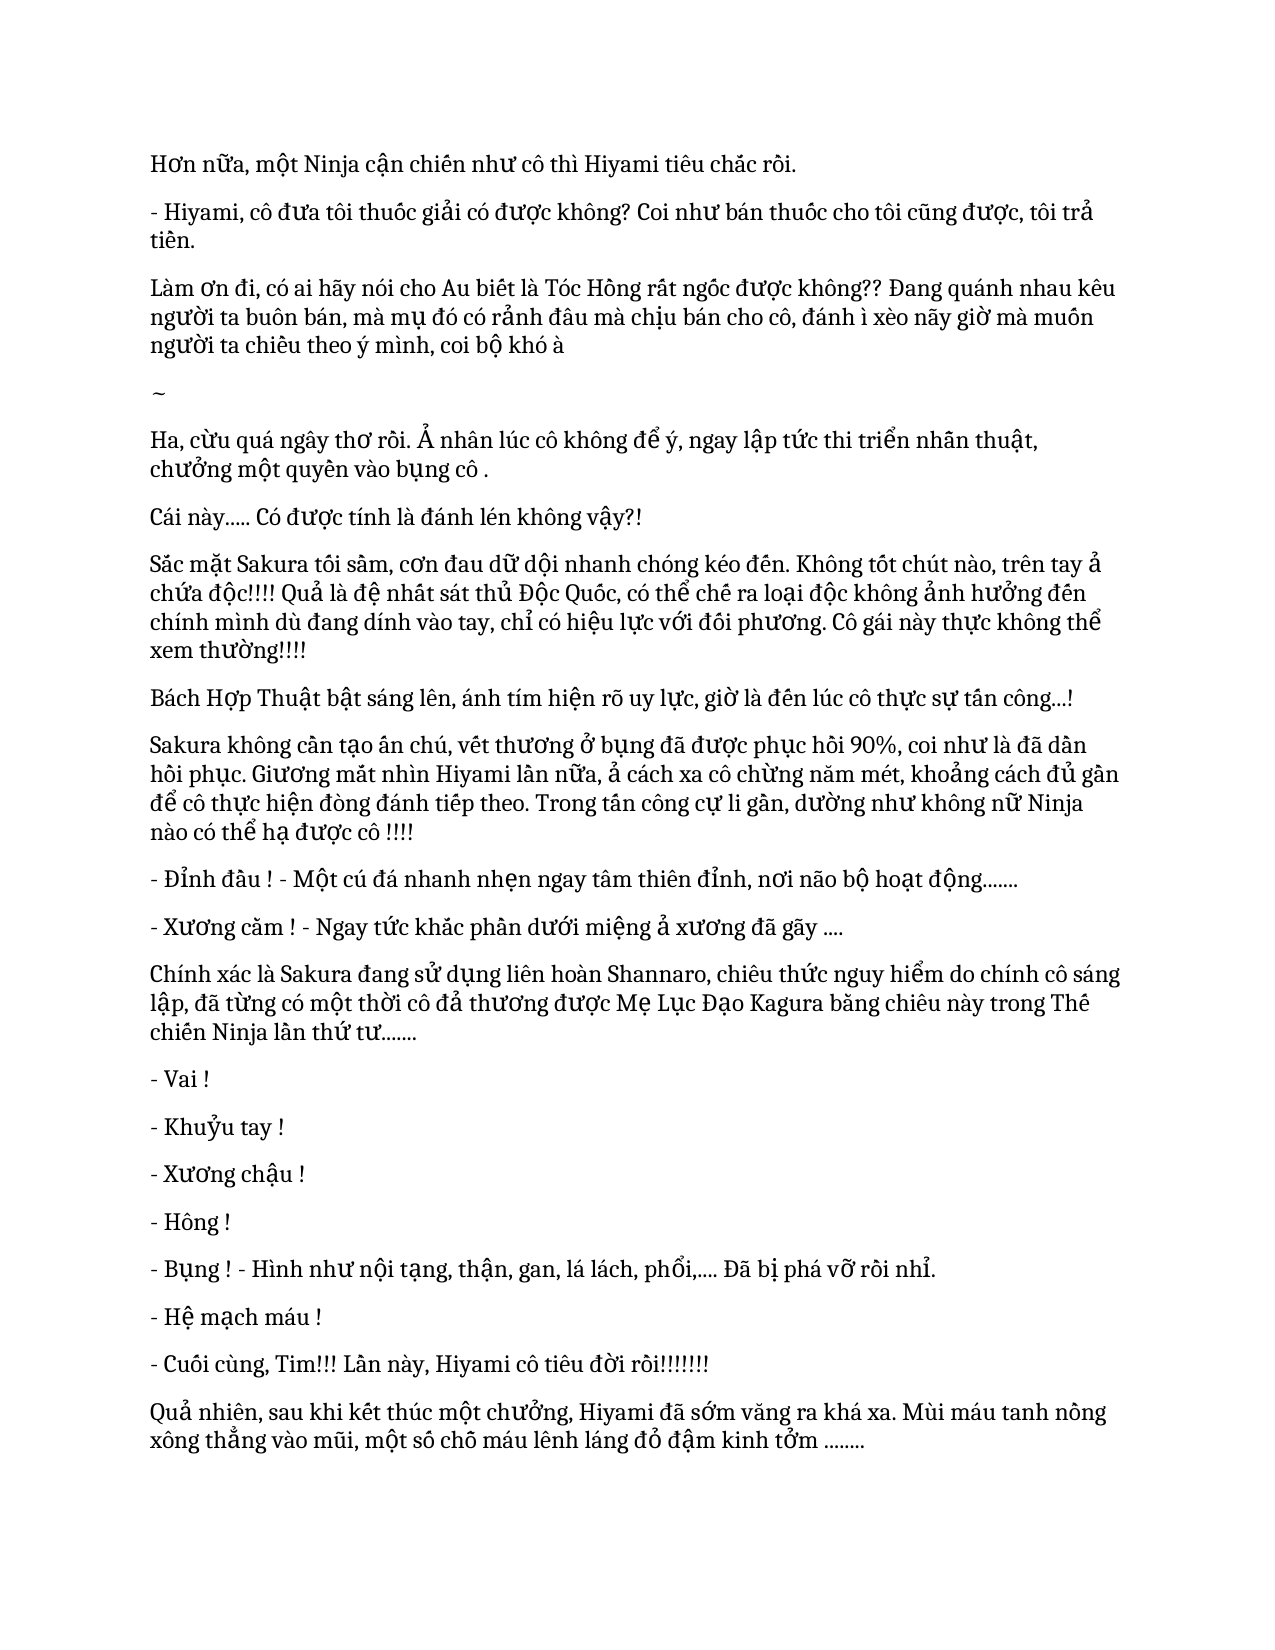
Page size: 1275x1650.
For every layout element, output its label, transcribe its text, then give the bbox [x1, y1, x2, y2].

text - Cuối cùng, Tim!!! Lần này, Hiyami cô tiêu đời rồi!!!!!!! [150, 1350, 1125, 1379]
text Bách Hợp Thuật bật sáng lên, ánh tím hiện rõ uy lực, giờ là đến lúc cô thực sự tấn công...! [150, 684, 1125, 712]
text - Bụng ! - Hình như nội tạng, thận, gan, lá lách, phổi,.... Đã bị phá vỡ rồi nhỉ. [150, 1255, 1125, 1284]
text Hơn nữa, một Ninja cận chiến như cô thì Hiyami tiêu chắc rồi. [150, 150, 1125, 179]
text Ha, cừu quá ngây thơ rồi. Ả nhân lúc cô không để ý, ngay lập tức thi triển nhẫn thuật, chưởng một quyền vào bụng cô . [150, 426, 1125, 484]
text - Hệ mạch máu ! [150, 1302, 1125, 1331]
text - Xương chậu ! [150, 1160, 1125, 1189]
text Quả nhiên, sau khi kết thúc một chưởng, Hiyami đã sớm văng ra khá xa. Mùi máu tanh nồng xông thẳng vào mũi, một số chỗ máu lênh láng đỏ đậm kinh tởm ........ [150, 1397, 1125, 1455]
text Làm ơn đi, có ai hãy nói cho Au biết là Tóc Hồng rất ngốc được không?? Đang quánh nhau kêu người ta buôn bán, mà mụ đó có rảnh đâu mà chịu bán cho cô, đánh ì xèo nãy giờ mà muốn người ta chiều theo ý mình, coi bộ khó à [150, 274, 1125, 360]
text Sắc mặt Sakura tối sầm, cơn đau dữ dội nhanh chóng kéo đến. Không tốt chút nào, trên tay ả chứa độc!!!! Quả là đệ nhất sát thủ Độc Quốc, có thể chế ra loại độc không ảnh hưởng đến chính mình dù đang dính vào tay, chỉ có hiệu lực với đối phương. Cô gái này thực không thể xem thường!!!! [150, 550, 1125, 665]
text - Hông ! [150, 1207, 1125, 1236]
text Cái này..... Có được tính là đánh lén không vậy?! [150, 502, 1125, 531]
text Sakura không cần tạo ấn chú, vết thương ở bụng đã được phục hồi 90%, coi như là đã dần hồi phục. Giương mắt nhìn Hiyami lần nữa, ả cách xa cô chừng năm mét, khoảng cách đủ gần để cô thực hiện đòng đánh tiếp theo. Trong tấn công cự li gần, dường như không nữ Ninja nào có thể hạ được cô !!!! [150, 731, 1125, 846]
text - Hiyami, cô đưa tôi thuốc giải có được không? Coi như bán thuốc cho tôi cũng được, tôi trả tiền. [150, 197, 1125, 255]
text ~ [150, 379, 1125, 407]
text - Xương cằm ! - Ngay tức khắc phần dưới miệng ả xương đã gãy .... [150, 912, 1125, 941]
text Chính xác là Sakura đang sử dụng liên hoàn Shannaro, chiêu thức nguy hiểm do chính cô sáng lập, đã từng có một thời cô đả thương được Mẹ Lục Đạo Kagura bằng chiêu này trong Thế chiến Ninja lần thứ tư....... [150, 960, 1125, 1046]
text - Vai ! [150, 1065, 1125, 1094]
text - Đỉnh đầu ! - Một cú đá nhanh nhẹn ngay tâm thiên đỉnh, nơi não bộ hoạt động....... [150, 865, 1125, 894]
text - Khuỷu tay ! [150, 1112, 1125, 1141]
